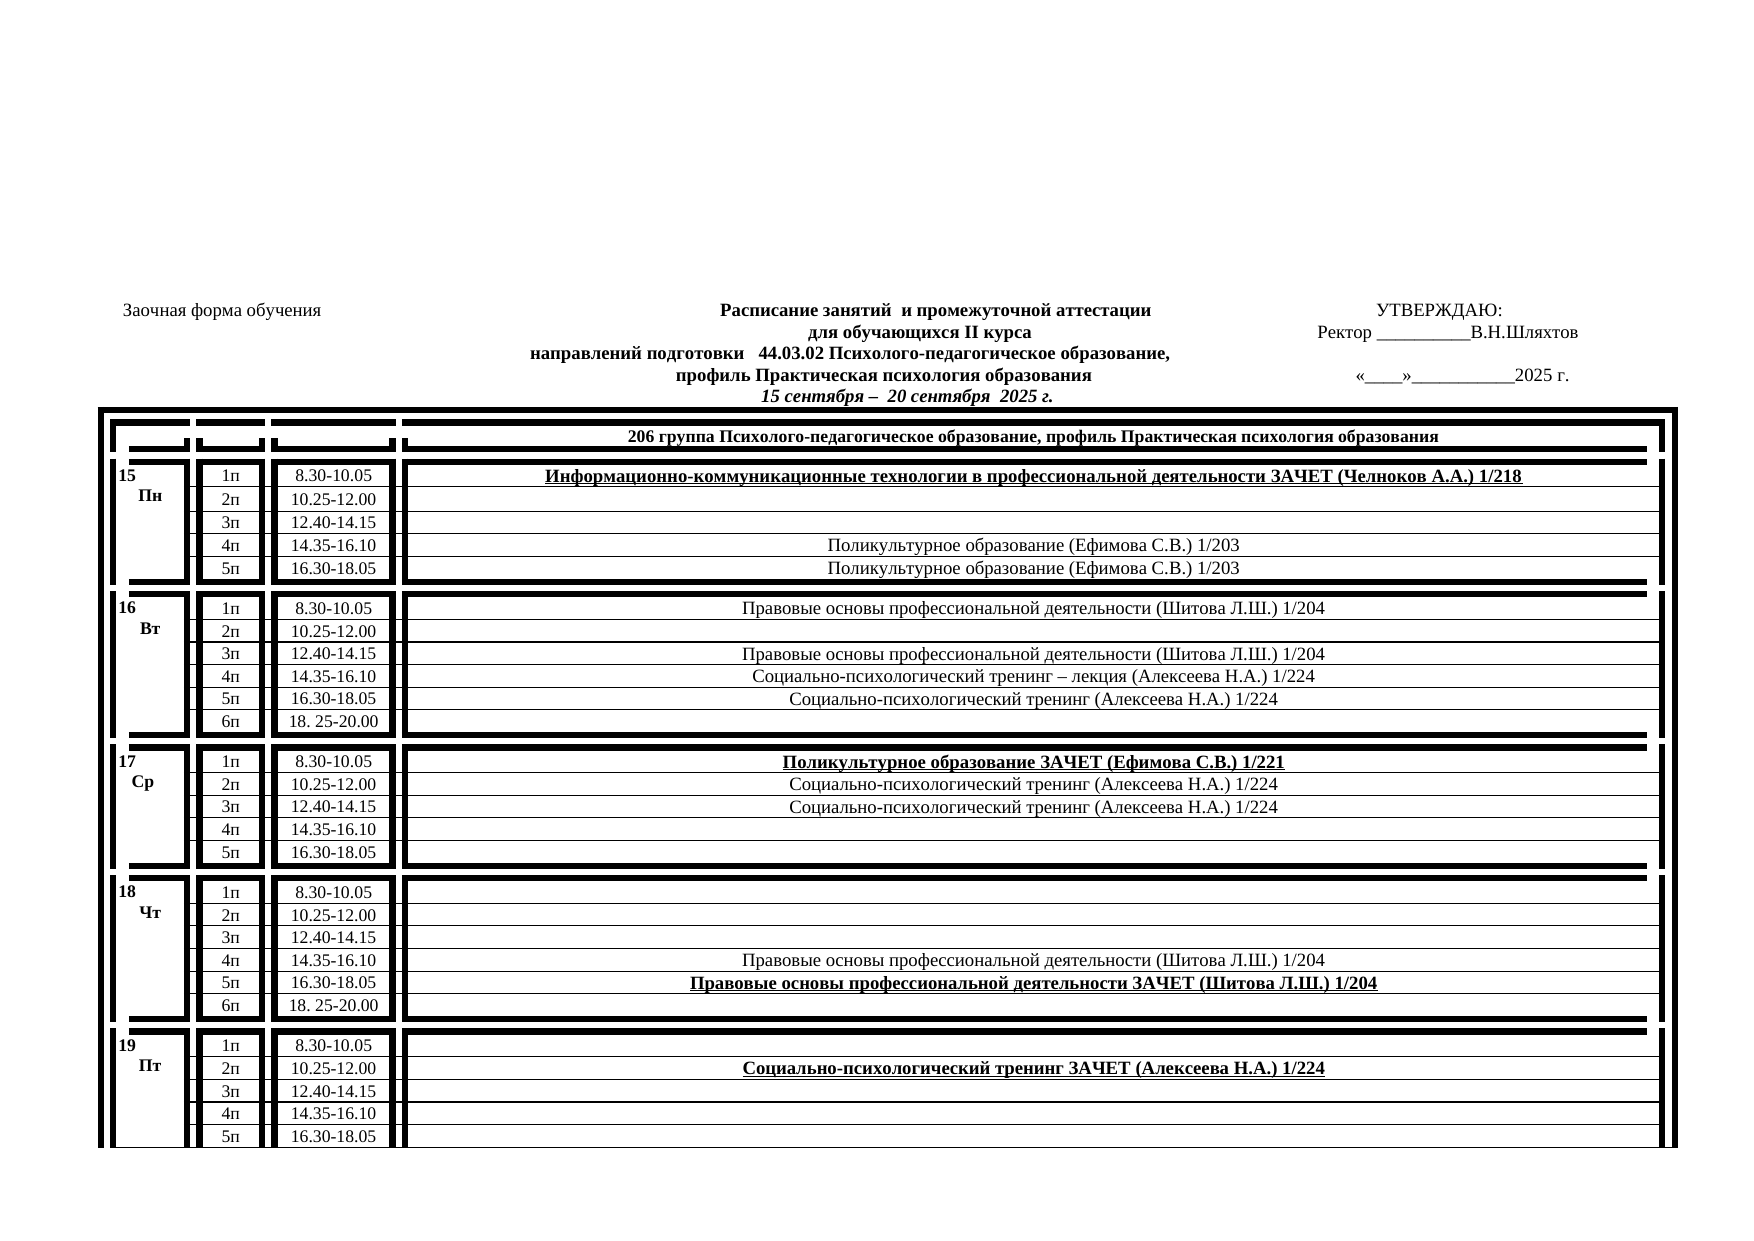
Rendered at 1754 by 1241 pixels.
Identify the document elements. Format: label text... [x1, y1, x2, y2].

table_cell 2п [203, 904, 259, 925]
table_cell 1п [193, 732, 268, 772]
table_cell 18. 25-20.00 [278, 994, 389, 1016]
table_cell 19 Пт [107, 1016, 193, 1147]
text для обучающихся II курса Ректор __________В.Н.Шляхтов [118, 321, 1636, 342]
table_cell 16 Вт [107, 579, 193, 732]
table_cell 16.30-18.05 [278, 1125, 389, 1147]
table_cell Социально-психологический тренинг (Алексеева Н.А.) 1/224 [408, 688, 1659, 709]
table_header [268, 413, 399, 446]
table_cell 3п [203, 926, 259, 948]
table_cell 10.25-12.00 [278, 620, 389, 641]
table_cell 12.40-14.15 [278, 512, 389, 533]
table_cell [408, 710, 1659, 732]
table_cell Социально-психологический тренинг – лекция (Алексеева Н.А.) 1/224 [408, 665, 1659, 687]
table_cell 4п [203, 534, 259, 556]
table_cell [408, 926, 1659, 948]
table_cell 2п [203, 487, 259, 511]
table_cell 8.30-10.05 [268, 579, 399, 619]
table_cell 12.40-14.15 [278, 796, 389, 817]
table_cell 10.25-12.00 [278, 904, 389, 925]
text Заочная форма обучения Расписание занятий и промежуточной аттестации УТВЕРЖДАЮ: [118, 299, 1636, 321]
table_cell 1п [193, 579, 268, 619]
table_cell Социально-психологический тренинг ЗАЧЕТ (Алексеева Н.А.) 1/224 [408, 1057, 1659, 1079]
table_cell [408, 620, 1659, 641]
table_cell [408, 487, 1659, 511]
table_cell [408, 994, 1659, 1016]
table_cell [408, 1080, 1659, 1101]
table_cell 16.30-18.05 [278, 557, 389, 578]
table_cell 10.25-12.00 [278, 487, 389, 511]
table_cell Правовые основы профессиональной деятельности (Шитова Л.Ш.) 1/204 [408, 949, 1659, 971]
table_cell [408, 512, 1659, 533]
table_cell 1п [193, 863, 268, 903]
table_cell 10.25-12.00 [278, 773, 389, 795]
table_cell Информационно-коммуникационные технологии в профессиональной деятельности ЗАЧЕТ (Челноков А.А.) 1/218 [399, 446, 1668, 486]
table_cell Социально-психологический тренинг (Алексеева Н.А.) 1/224 [408, 796, 1659, 817]
table_cell Правовые основы профессиональной деятельности ЗАЧЕТ (Шитова Л.Ш.) 1/204 [408, 972, 1659, 993]
table_cell 5п [203, 688, 259, 709]
text направлений подготовки 44.03.02 Психолого-педагогическое образование, [118, 342, 1636, 364]
table_cell Правовые основы профессиональной деятельности (Шитова Л.Ш.) 1/204 [408, 643, 1659, 664]
table_cell 4п [203, 949, 259, 971]
table_cell [408, 841, 1659, 862]
table_cell 12.40-14.15 [278, 1080, 389, 1101]
table_cell 1п [193, 446, 268, 486]
table_cell 14.35-16.10 [278, 818, 389, 840]
table_cell [399, 863, 1668, 903]
table_cell [408, 1103, 1659, 1124]
table_cell 5п [203, 972, 259, 993]
table_cell 6п [203, 710, 259, 732]
table_cell 10.25-12.00 [278, 1057, 389, 1079]
table_cell Поликультурное образование ЗАЧЕТ (Ефимова С.В.) 1/221 [399, 732, 1668, 772]
table_cell 8.30-10.05 [268, 732, 399, 772]
table_cell 8.30-10.05 [268, 863, 399, 903]
table_cell 12.40-14.15 [278, 926, 389, 948]
table_cell 5п [203, 1125, 259, 1147]
table_cell 12.40-14.15 [278, 643, 389, 664]
table_cell 4п [203, 1103, 259, 1124]
table_cell [399, 1016, 1668, 1056]
table_cell 8.30-10.05 [268, 1016, 399, 1056]
table_cell 2п [203, 773, 259, 795]
table_cell 16.30-18.05 [278, 688, 389, 709]
table_header [107, 413, 193, 446]
table_cell 14.35-16.10 [278, 1103, 389, 1124]
table_cell 1п [193, 1016, 268, 1056]
table_cell 17 Ср [107, 732, 193, 862]
table_cell 3п [203, 643, 259, 664]
table_cell 14.35-16.10 [278, 665, 389, 687]
table_header [193, 413, 268, 446]
table_cell Правовые основы профессиональной деятельности (Шитова Л.Ш.) 1/204 [399, 579, 1668, 619]
table_cell 3п [203, 1080, 259, 1101]
table_cell Поликультурное образование (Ефимова С.В.) 1/203 [408, 557, 1659, 578]
table_cell 2п [203, 620, 259, 641]
table_cell [408, 818, 1659, 840]
table_cell 18. 25-20.00 [278, 710, 389, 732]
table_cell 15 Пн [107, 446, 193, 578]
table_header 206 группа Психолого-педагогическое образование, профиль Практическая психология образования [399, 413, 1668, 446]
text профиль Практическая психология образования «____»___________2025 г. [118, 364, 1636, 385]
table_cell 4п [203, 818, 259, 840]
table_cell 3п [203, 796, 259, 817]
table_cell 5п [203, 841, 259, 862]
table_cell 16.30-18.05 [278, 841, 389, 862]
table_cell 5п [203, 557, 259, 578]
table_cell 3п [203, 512, 259, 533]
table_cell 18 Чт [107, 863, 193, 1016]
table_cell [408, 904, 1659, 925]
table_cell Поликультурное образование (Ефимова С.В.) 1/203 [408, 534, 1659, 556]
table_cell 6п [203, 994, 259, 1016]
table_cell 8.30-10.05 [268, 446, 399, 486]
table_cell 4п [203, 665, 259, 687]
table_cell 2п [203, 1057, 259, 1079]
table_cell [408, 1125, 1659, 1147]
table_cell Социально-психологический тренинг (Алексеева Н.А.) 1/224 [408, 773, 1659, 795]
table_cell 16.30-18.05 [278, 972, 389, 993]
table_cell 14.35-16.10 [278, 949, 389, 971]
table_cell 14.35-16.10 [278, 534, 389, 556]
text 15 сентября – 20 сентября 2025 г. [118, 385, 1636, 407]
